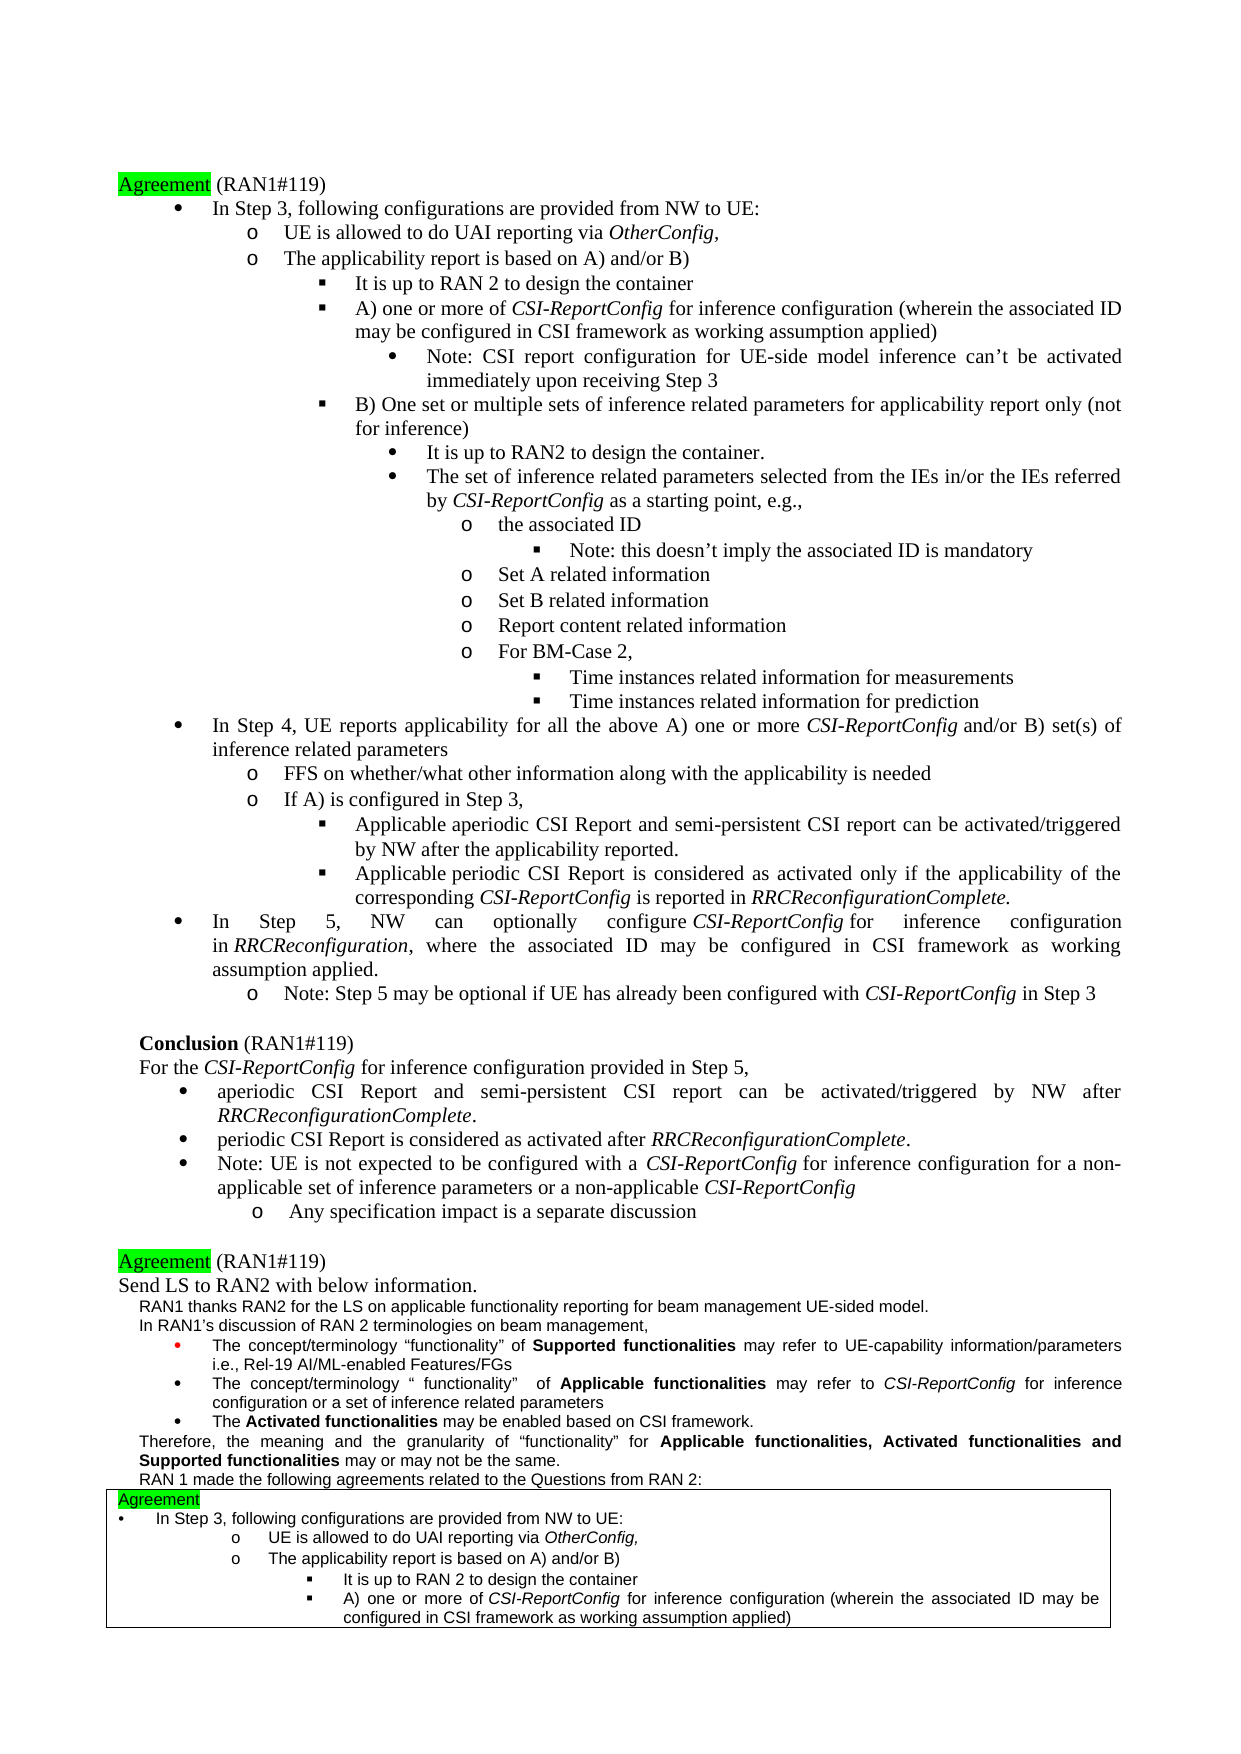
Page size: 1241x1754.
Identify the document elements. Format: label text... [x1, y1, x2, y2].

list It is up to RAN 2 to design the container [317, 271, 1122, 295]
list FFS on whether/what other information along with the applicability is needed [246, 761, 1122, 787]
list In Step 5, NW can optionally configure CSI-ReportConfig for inference configuration in RRCReconfiguration, where the associated ID may be configured in CSI framework as working assumption applied. [174, 909, 1122, 981]
list In Step 3, following configurations are provided from NW to UE: [174, 196, 1122, 220]
list Time instances related information for prediction [532, 689, 1122, 713]
list aperiodic CSI Report and semi-persistent CSI report can be activated/triggered by NW after RRCReconfigurationComplete. [179, 1079, 1122, 1127]
list If A) is configured in Step 3, [246, 787, 1122, 812]
list periodic CSI Report is considered as activated after RRCReconfigurationComplete. [179, 1127, 1122, 1151]
list The concept/terminology “functionality” of Supported functionalities may refer to UE-capability information/parameters i.e., Rel-19 AI/ML-enabled Features/FGs [174, 1335, 1122, 1374]
list Time instances related information for measurements [532, 665, 1122, 689]
list The concept/terminology “ functionality” of Applicable functionalities may refer to CSI-ReportConfig for inference configuration or a set of inference related parameters [174, 1374, 1122, 1412]
list UE is allowed to do UAI reporting via OtherConfig, [246, 220, 1122, 246]
list B) One set or multiple sets of inference related parameters for applicability report only (not for inference) [317, 392, 1122, 440]
list A) one or more of CSI-ReportConfig for inference configuration (wherein the associated ID may be configured in CSI framework as working assumption applied) [317, 295, 1122, 343]
list the associated ID [460, 512, 1122, 538]
list Applicable periodic CSI Report is considered as activated only if the applicability of the corresponding CSI-ReportConfig is reported in RRCReconfigurationComplete. [317, 861, 1122, 909]
list The Activated functionalities may be enabled based on CSI framework. [174, 1412, 1122, 1431]
list The applicability report is based on A) and/or B) [246, 246, 1122, 271]
list Note: this doesn’t imply the associated ID is mandatory [532, 538, 1122, 562]
text RAN1 thanks RAN2 for the LS on applicable functionality reporting for beam management UE-sided model. [139, 1297, 1122, 1316]
list Applicable aperiodic CSI Report and semi-persistent CSI report can be activated/triggered by NW after the applicability reported. [317, 812, 1122, 861]
text Agreement (RAN1#119) [211, 172, 1122, 196]
text Conclusion (RAN1#119) [139, 1031, 1122, 1055]
text Send LS to RAN2 with below information. [118, 1273, 1122, 1297]
list Any specification impact is a separate discussion [251, 1199, 1122, 1225]
list Note: Step 5 may be optional if UE has already been configured with CSI-ReportConfig in Step 3 [246, 981, 1122, 1007]
list In Step 4, UE reports applicability for all the above A) one or more CSI-ReportConfig and/or B) set(s) of inference related parameters [174, 713, 1122, 761]
list It is up to RAN2 to design the container. [389, 440, 1122, 464]
list Note: UE is not expected to be configured with a CSI-ReportConfig for inference configuration for a non-applicable set of inference parameters or a non-applicable CSI-ReportConfig [179, 1151, 1122, 1199]
list Report content related information [460, 613, 1122, 639]
list Set A related information [460, 562, 1122, 587]
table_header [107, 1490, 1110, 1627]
text Agreement (RAN1#119) [211, 1249, 1122, 1273]
list Note: CSI report configuration for UE-side model inference can’t be activated immediately upon receiving Step 3 [389, 343, 1122, 392]
text Therefore, the meaning and the granularity of “functionality” for Applicable functionalities, Activated functionalities and Supported functionalities may or may not be the same. [139, 1431, 1122, 1470]
list Set B related information [460, 587, 1122, 613]
list The set of inference related parameters selected from the IEs in/or the IEs referred by CSI-ReportConfig as a starting point, e.g., [389, 464, 1122, 512]
text For the CSI-ReportConfig for inference configuration provided in Step 5, [139, 1055, 1122, 1079]
list For BM-Case 2, [460, 639, 1122, 665]
text RAN 1 made the following agreements related to the Questions from RAN 2: [139, 1470, 1122, 1489]
text In RAN1’s discussion of RAN 2 terminologies on beam management, [139, 1316, 1122, 1335]
